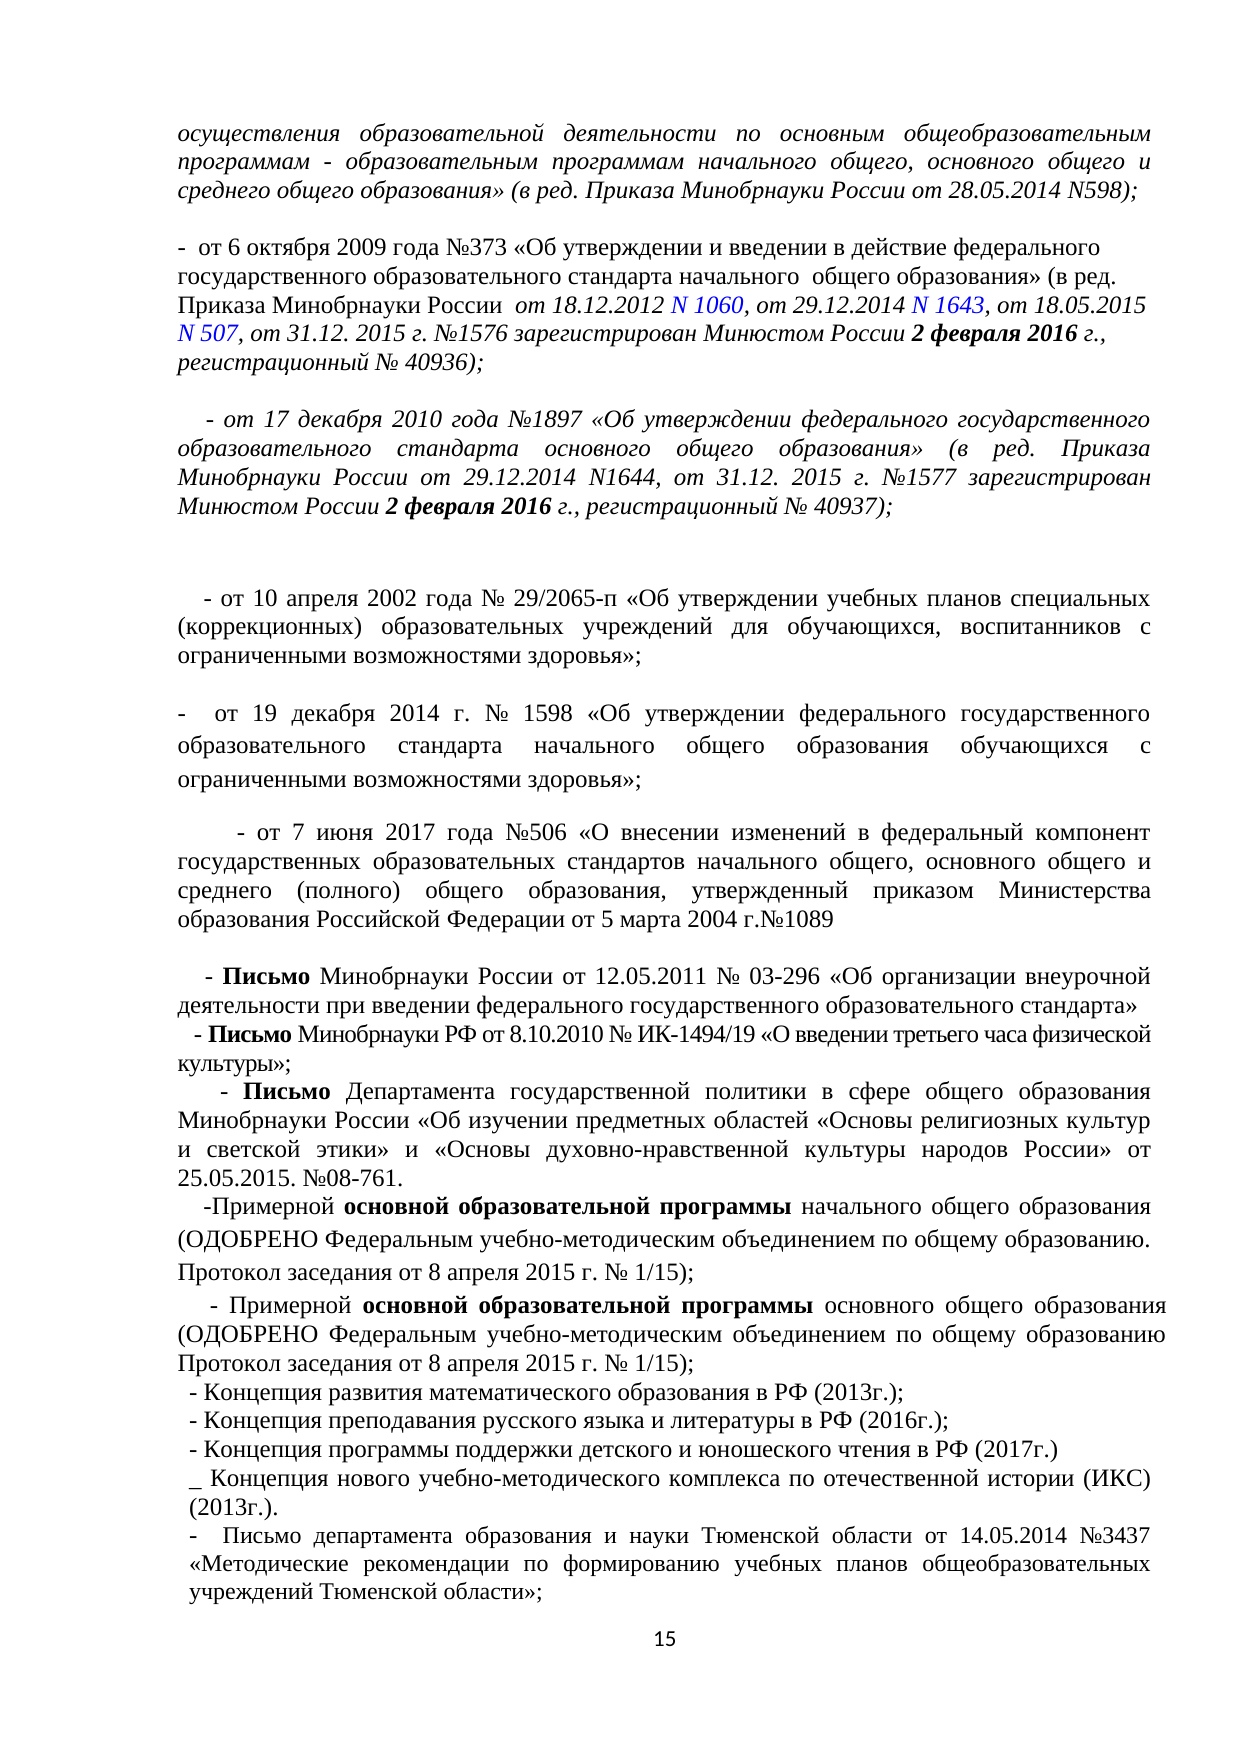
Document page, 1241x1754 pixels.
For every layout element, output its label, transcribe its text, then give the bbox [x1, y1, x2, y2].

text - Письмо Минобрнауки России от 12.05.2011 № 03-296 «Об организации внеурочной деятельности при введении федерального государственного образовательного стандарта» [177, 961, 1152, 1019]
text _ Концепция нового учебно-методического комплекса по отечественной истории (ИКС) (2013г.). [189, 1463, 1152, 1521]
subtitle -Примерной основной образовательной программы начального общего образования (ОДОБРЕНО Федеральным учебно-методическим объединением по общему образованию. Протокол заседания от 8 апреля 2015 г. № 1/15); [177, 1191, 1152, 1286]
text - от 10 апреля 2002 года № 29/2065-п «Об утверждении учебных планов специальных (коррекционных) образовательных учреждений для обучающихся, воспитанников с ограниченными возможностями здоровья»; [177, 583, 1152, 669]
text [177, 118, 1152, 204]
text - Концепция развития математического образования в РФ (2013г.); [189, 1377, 1152, 1406]
text - от 19 декабря 2014 г. № 1598 «Об утверждении федерального государственного образовательного стандарта начального общего образования обучающихся с ограниченными возможностями здоровья»; [177, 698, 1152, 792]
text - Письмо департамента образования и науки Тюменской области от 14.05.2014 №3437 «Методические рекомендации по формированию учебных планов общеобразовательных учреждений Тюменской области»; [189, 1521, 1152, 1604]
text - Примерной основной образовательной программы основного общего образования (ОДОБРЕНО Федеральным учебно-методическим объединением по общему образованию Протокол заседания от 8 апреля 2015 г. № 1/15); [177, 1291, 1167, 1377]
text - от 6 октября 2009 года №373 «Об утверждении и введении в действие федерального государственного образовательного стандарта начального общего образования» (в ред. Приказа Минобрнауки России от 18.12.2012 N 1060, от 29.12.2014 N 1643, от 18.05.2015 N 507, от 31.12. 2015 г. №1576 зарегистрирован Минюстом России 2 февраля 2016 г., регистрационный № 40936); [177, 232, 1152, 376]
text - Письмо Департамента государственной политики в сфере общего образования Минобрнауки России «Об изучении предметных областей «Основы религиозных культур и светской этики» и «Основы духовно-нравственной культуры народов России» от 25.05.2015. №08-761. [177, 1076, 1152, 1191]
text - от 7 июня 2017 года №506 «О внесении изменений в федеральный компонент государственных образовательных стандартов начального общего, основного общего и среднего (полного) общего образования, утвержденный приказом Министерства образования Российской Федерации от 5 марта 2004 г.№1089 [177, 817, 1152, 932]
text - Концепция преподавания русского языка и литературы в РФ (2016г.); [189, 1406, 1152, 1434]
text - Концепция программы поддержки детского и юношеского чтения в РФ (2017г.) [189, 1434, 1152, 1463]
text - от 17 декабря 2010 года №1897 «Об утверждении федерального государственного образовательного стандарта основного общего образования» (в ред. Приказа Минобрнауки России от 29.12.2014 N1644, от 31.12. 2015 г. №1577 зарегистрирован Минюстом России 2 февраля 2016 г., регистрационный № 40937); [177, 405, 1152, 521]
text - Письмо Минобрнауки РФ от 8.10.2010 № ИК-1494/19 «О введении третьего часа физической культуры»; [177, 1019, 1152, 1076]
